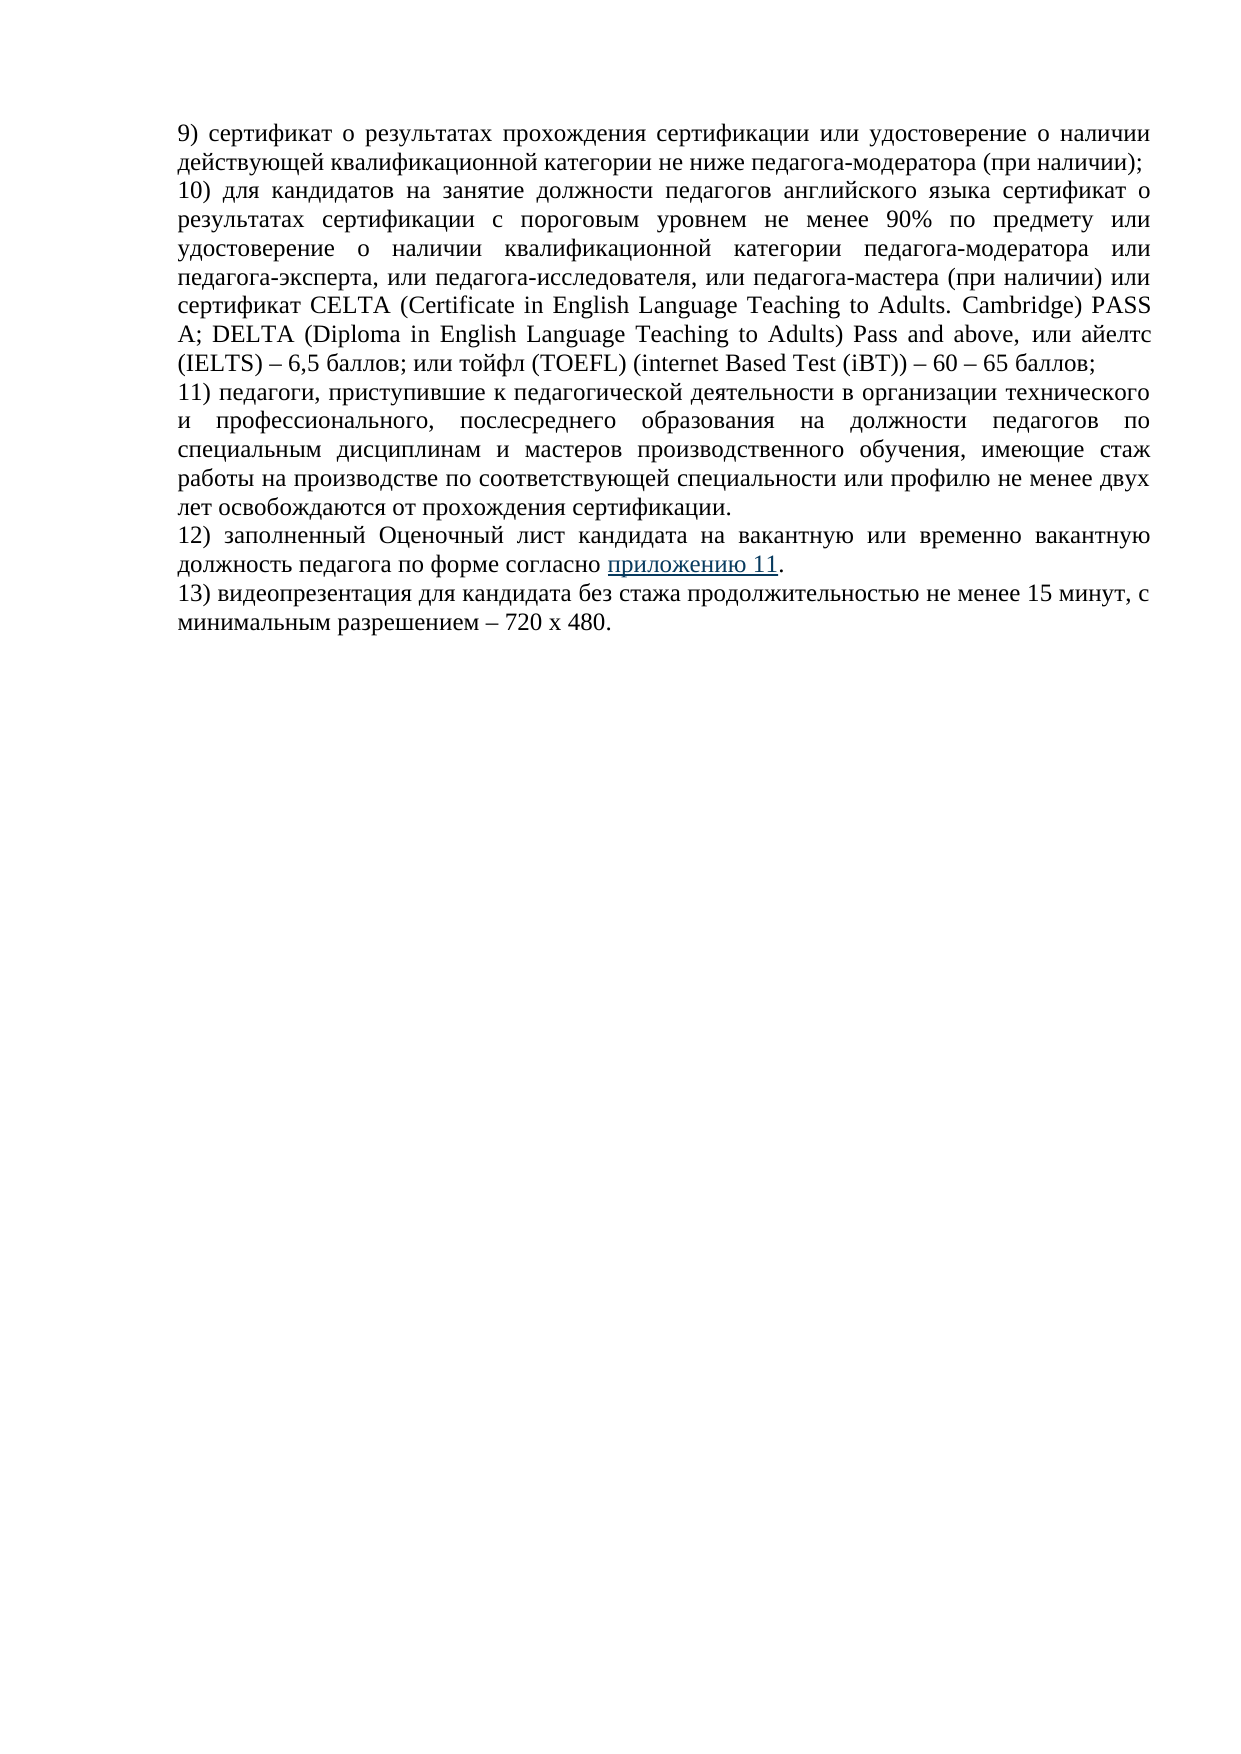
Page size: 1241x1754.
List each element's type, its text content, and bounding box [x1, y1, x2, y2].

text 9) сертификат о результатах прохождения сертификации или удостоверение о наличии действующей квалификационной категории не ниже педагога-модератора (при наличии); [177, 118, 1152, 176]
text 13) видеопрезентация для кандидата без стажа продолжительностью не менее 15 минут, с минимальным разрешением – 720 x 480. [177, 578, 1152, 636]
text 10) для кандидатов на занятие должности педагогов английского языка сертификат о результатах сертификации с пороговым уровнем не менее 90% по предмету или удостоверение о наличии квалификационной категории педагога-модератора или педагога-эксперта, или педагога-исследователя, или педагога-мастера (при наличии) или сертификат CELTA (Certificate in English Language Teaching to Adults. Cambridge) PASS A; DELTA (Diploma in English Language Teaching to Adults) Pass and above, или айелтс (IELTS) – 6,5 баллов; или тойфл (TOEFL) (іnternet Based Test (іBT)) – 60 – 65 баллов; [177, 176, 1152, 377]
text 11) педагоги, приступившие к педагогической деятельности в организации технического и профессионального, послесреднего образования на должности педагогов по специальным дисциплинам и мастеров производственного обучения, имеющие стаж работы на производстве по соответствующей специальности или профилю не менее двух лет освобождаются от прохождения сертификации. [177, 377, 1152, 521]
text 12) заполненный Оценочный лист кандидата на вакантную или временно вакантную должность педагога по форме согласно приложению 11. [177, 521, 1152, 578]
